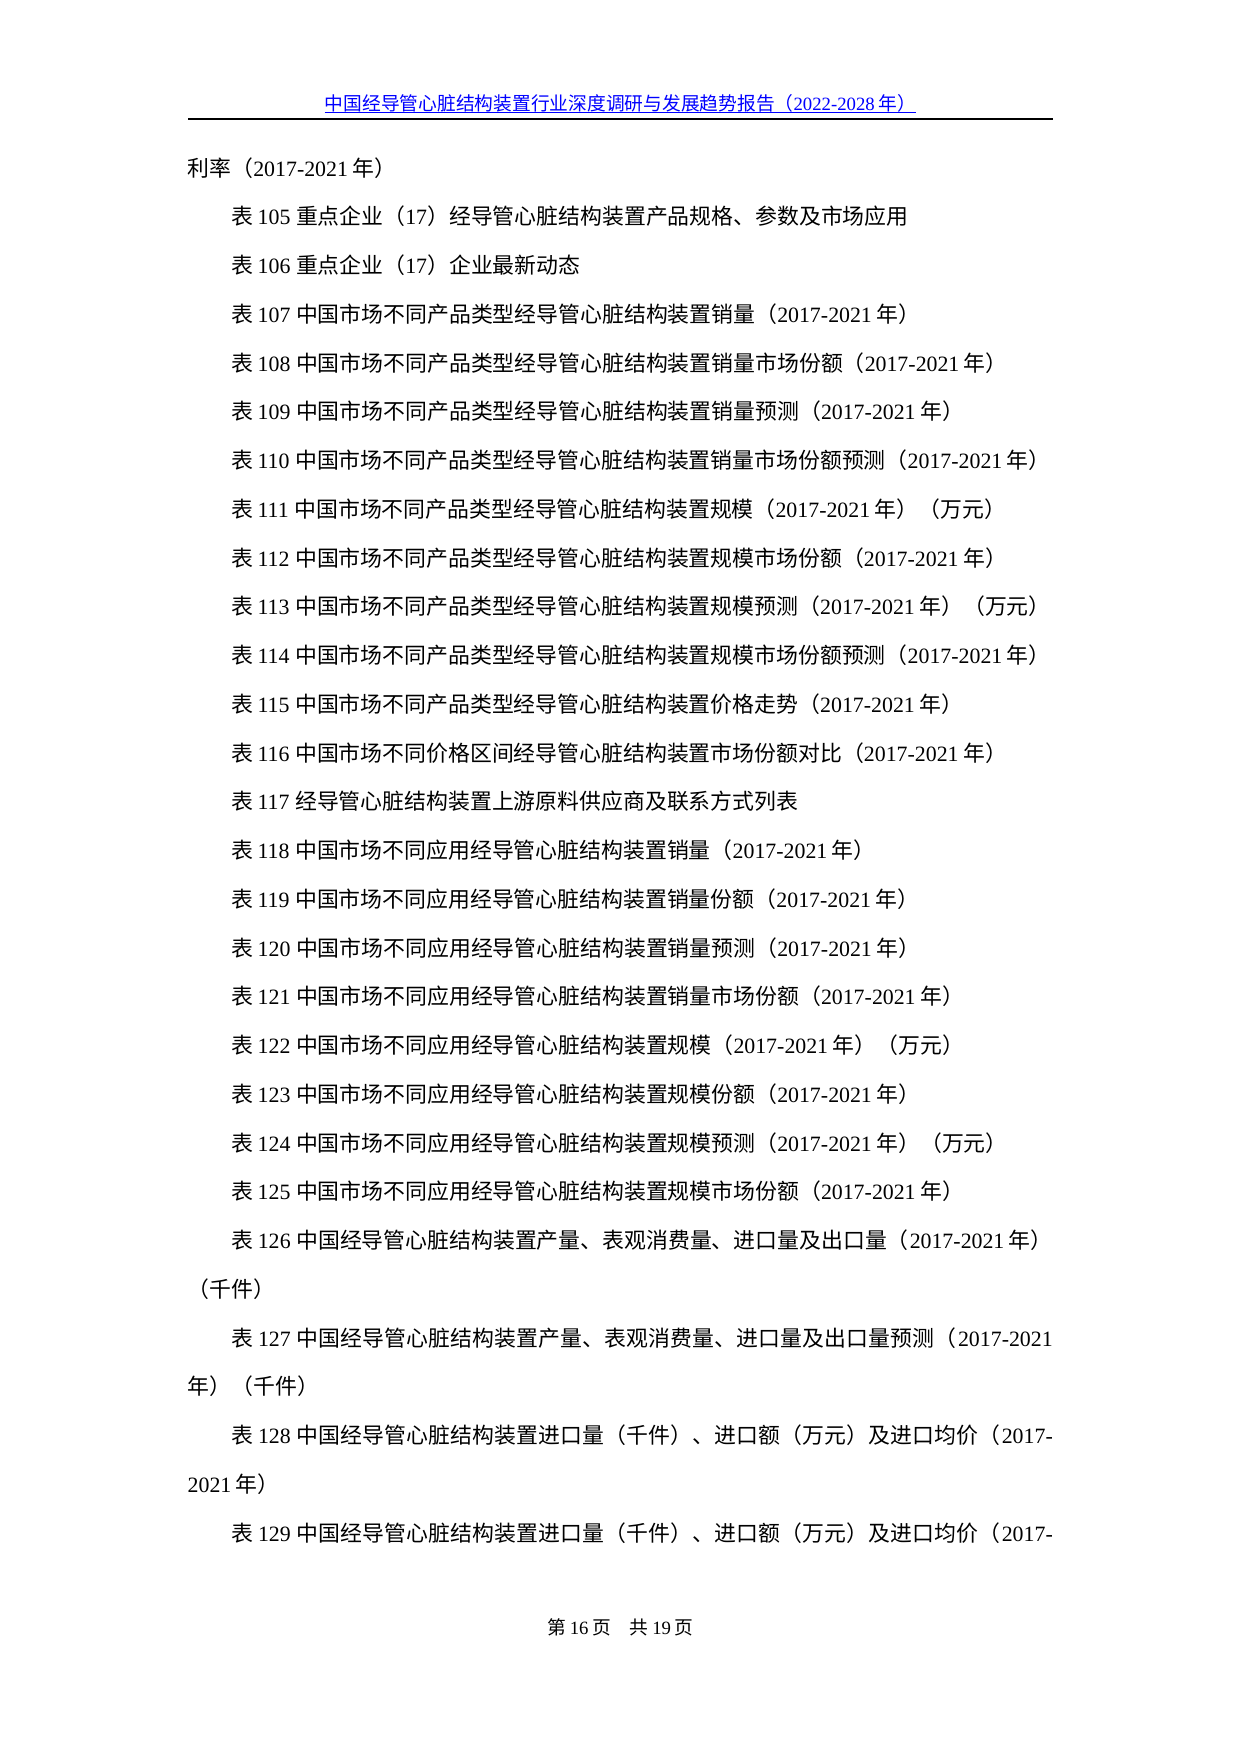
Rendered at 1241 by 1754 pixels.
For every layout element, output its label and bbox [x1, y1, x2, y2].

text [187, 150, 1053, 1548]
